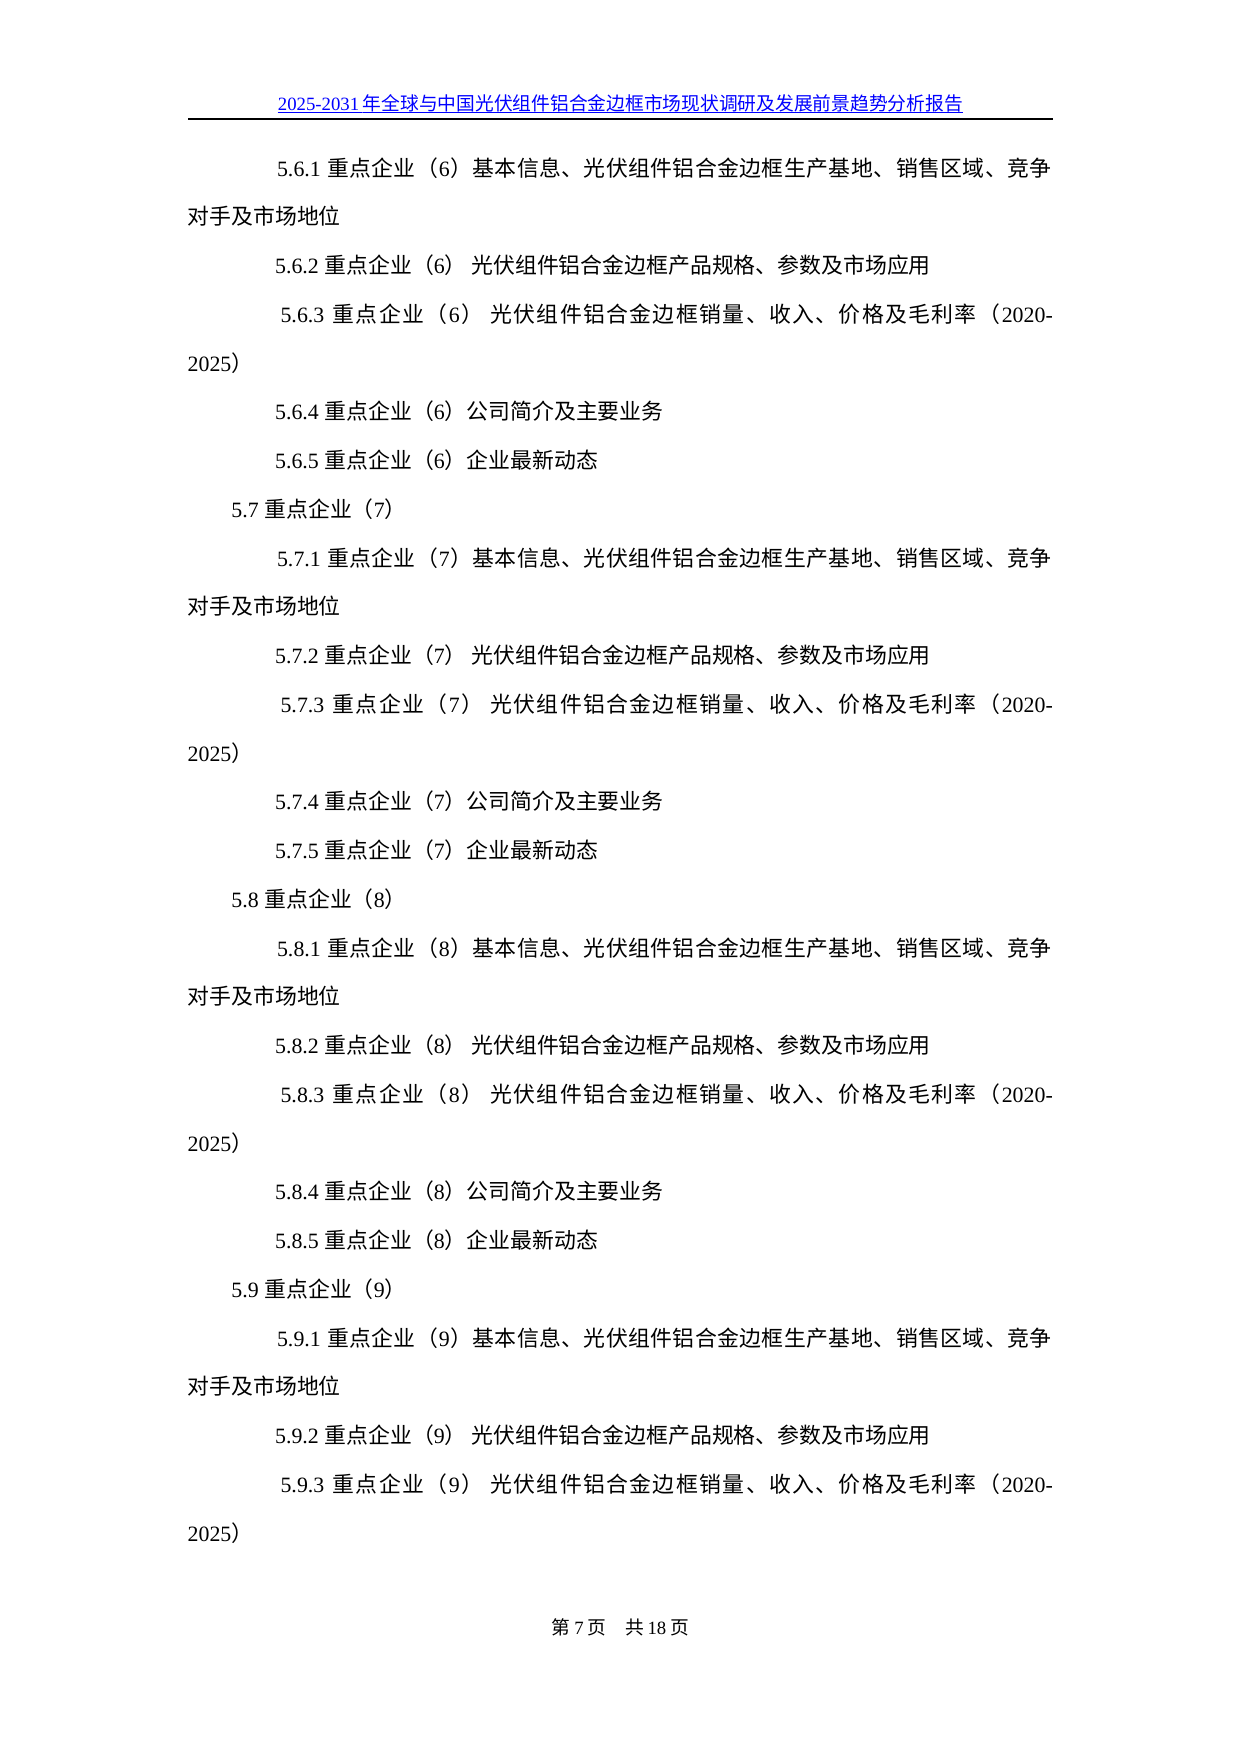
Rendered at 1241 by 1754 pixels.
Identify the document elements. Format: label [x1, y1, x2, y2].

text [187, 150, 1053, 1548]
